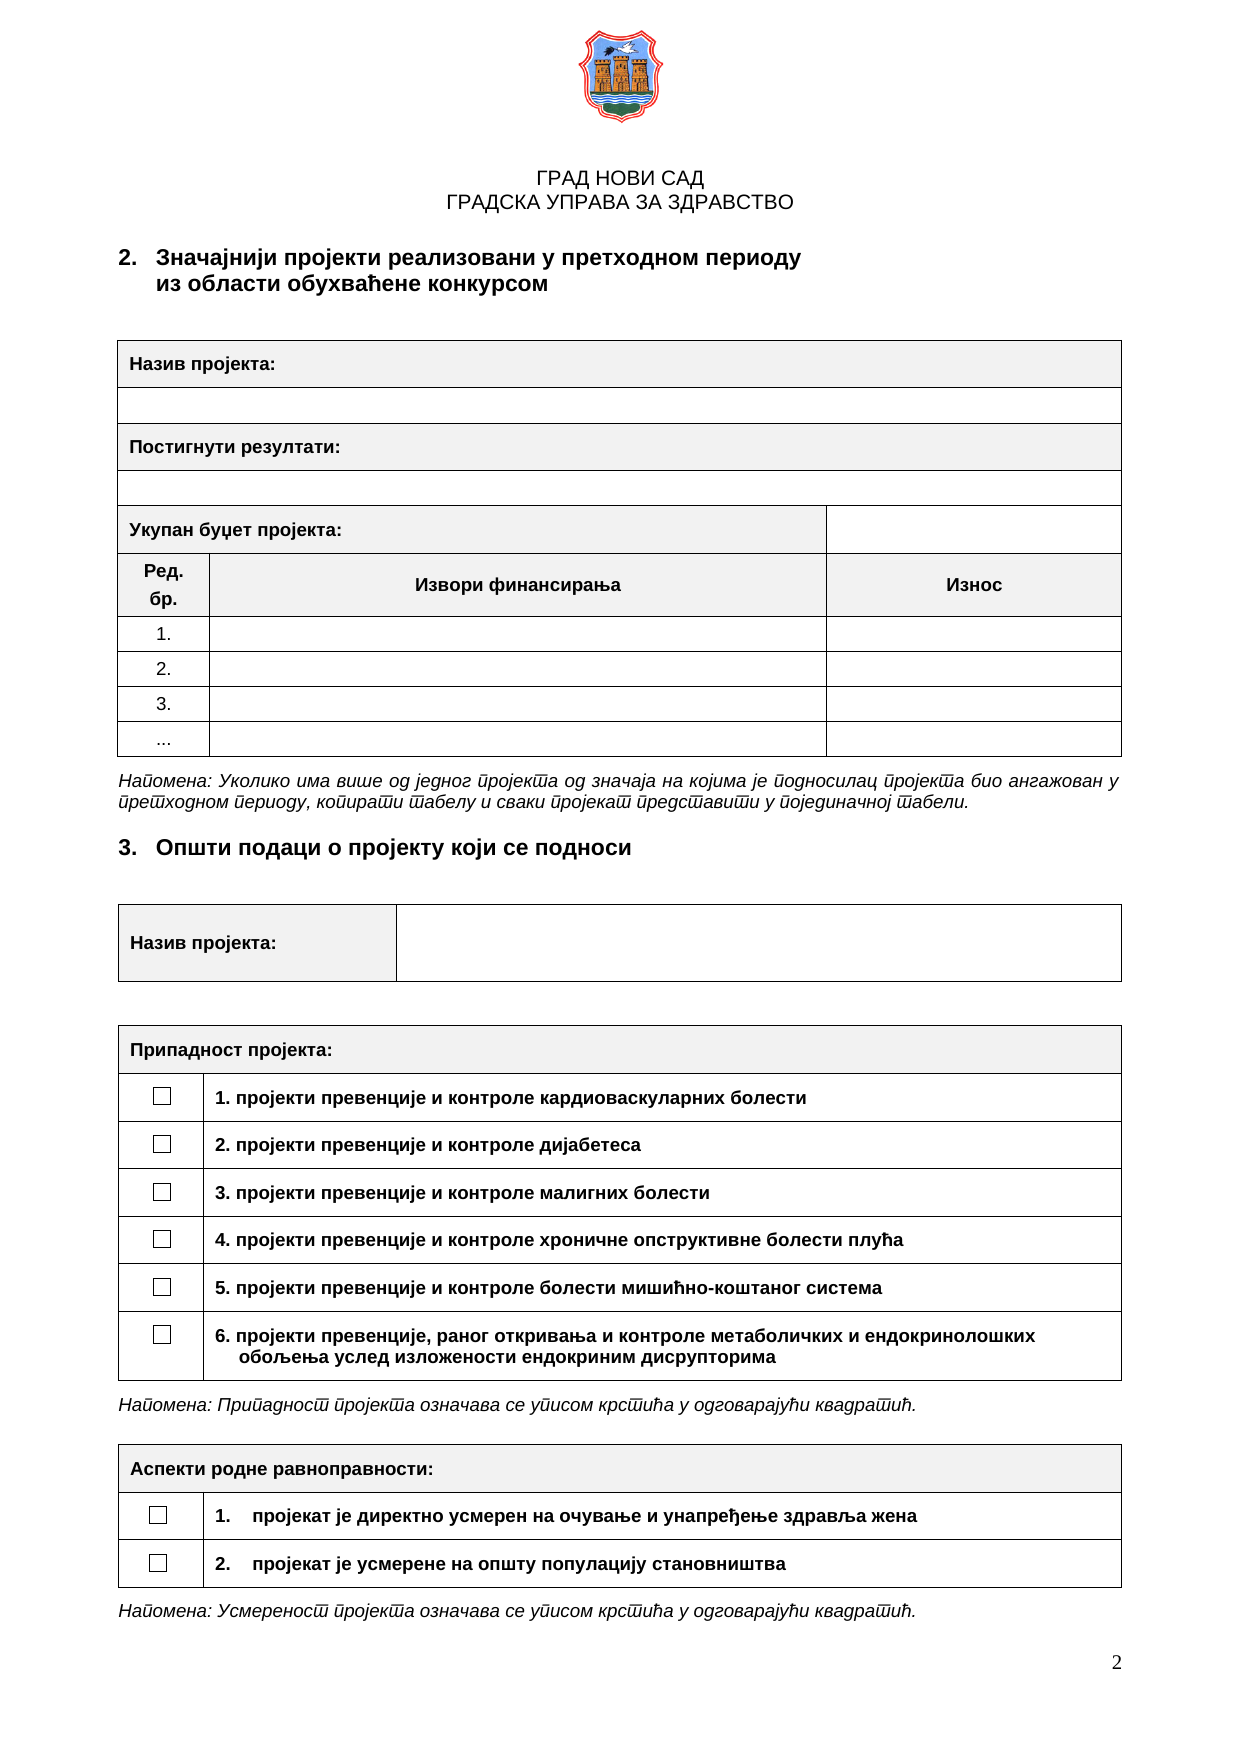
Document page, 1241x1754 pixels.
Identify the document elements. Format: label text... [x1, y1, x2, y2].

table_cell [118, 388, 1121, 422]
table_cell [827, 652, 1121, 686]
list Значајнији пројекти реализовани у претходном периоду из области обухваћене конкурсом [118, 244, 1122, 297]
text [118, 1600, 1122, 1622]
table_cell 1. пројекти превенције и контроле кардиоваскуларних болести [204, 1074, 1121, 1121]
table_cell [827, 687, 1121, 721]
table_cell [210, 687, 826, 721]
table_cell 5. пројекти превенције и контроле болести мишићно-коштаног система [204, 1264, 1121, 1311]
table_cell [119, 1122, 203, 1168]
table_header Припадност пројекта: [119, 1026, 1121, 1073]
table_cell ... [118, 722, 209, 756]
table_cell [119, 1217, 203, 1263]
table_cell [119, 1074, 203, 1121]
text Напомена: Уколико има више од једног пројекта од значаја на којима је подносилац пројекта био ангажован у претходном периоду, копирати табелу и сваки пројекат представити у појединачној табели. [118, 769, 1122, 813]
list Општи подаци о пројекту који се подноси [118, 834, 1122, 861]
table_header [397, 905, 1121, 981]
table_cell 2. [118, 652, 209, 686]
table_cell [119, 1493, 203, 1539]
table_cell [119, 1312, 203, 1380]
table_cell [210, 617, 826, 651]
table_cell [119, 1540, 203, 1587]
table_cell Укупан буџет пројекта: [118, 506, 826, 553]
table_cell [118, 471, 1121, 505]
table_cell [210, 652, 826, 686]
table_cell 2. пројекти превенције и контроле дијабетеса [204, 1122, 1121, 1168]
table_cell 3. пројекти превенције и контроле малигних болести [204, 1169, 1121, 1216]
table_cell Постигнути резултати: [118, 424, 1121, 470]
table_cell 4. пројекти превенције и контроле хроничне опструктивне болести плућа [204, 1217, 1121, 1263]
table_cell [210, 722, 826, 756]
table_cell 6. пројекти превенције, раног откривања и контроле метаболичких и ендокринолошких обољења услед изложености ендокриним дисрупторима [204, 1312, 1121, 1380]
table_cell пројекат је директно усмерен на очување и унапређење здравља жена [204, 1493, 1121, 1539]
table_cell Извори финансирања [210, 554, 826, 616]
table_cell 3. [118, 687, 209, 721]
table_cell 1. [118, 617, 209, 651]
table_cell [204, 1540, 1121, 1587]
table_cell [827, 617, 1121, 651]
table_header Назив пројекта: [119, 905, 396, 981]
text Напомена: Припадност пројекта означава се уписом крстића у одговарајући квадратић. [118, 1394, 1122, 1415]
table_header Назив пројекта: [118, 341, 1121, 387]
table_header Аспекти родне равноправности: [119, 1445, 1121, 1492]
table_cell [119, 1264, 203, 1311]
table_cell [827, 506, 1121, 553]
table_cell Ред. бр. [118, 554, 209, 616]
table_cell Износ [827, 554, 1121, 616]
table_cell [119, 1169, 203, 1216]
table_cell [827, 722, 1121, 756]
